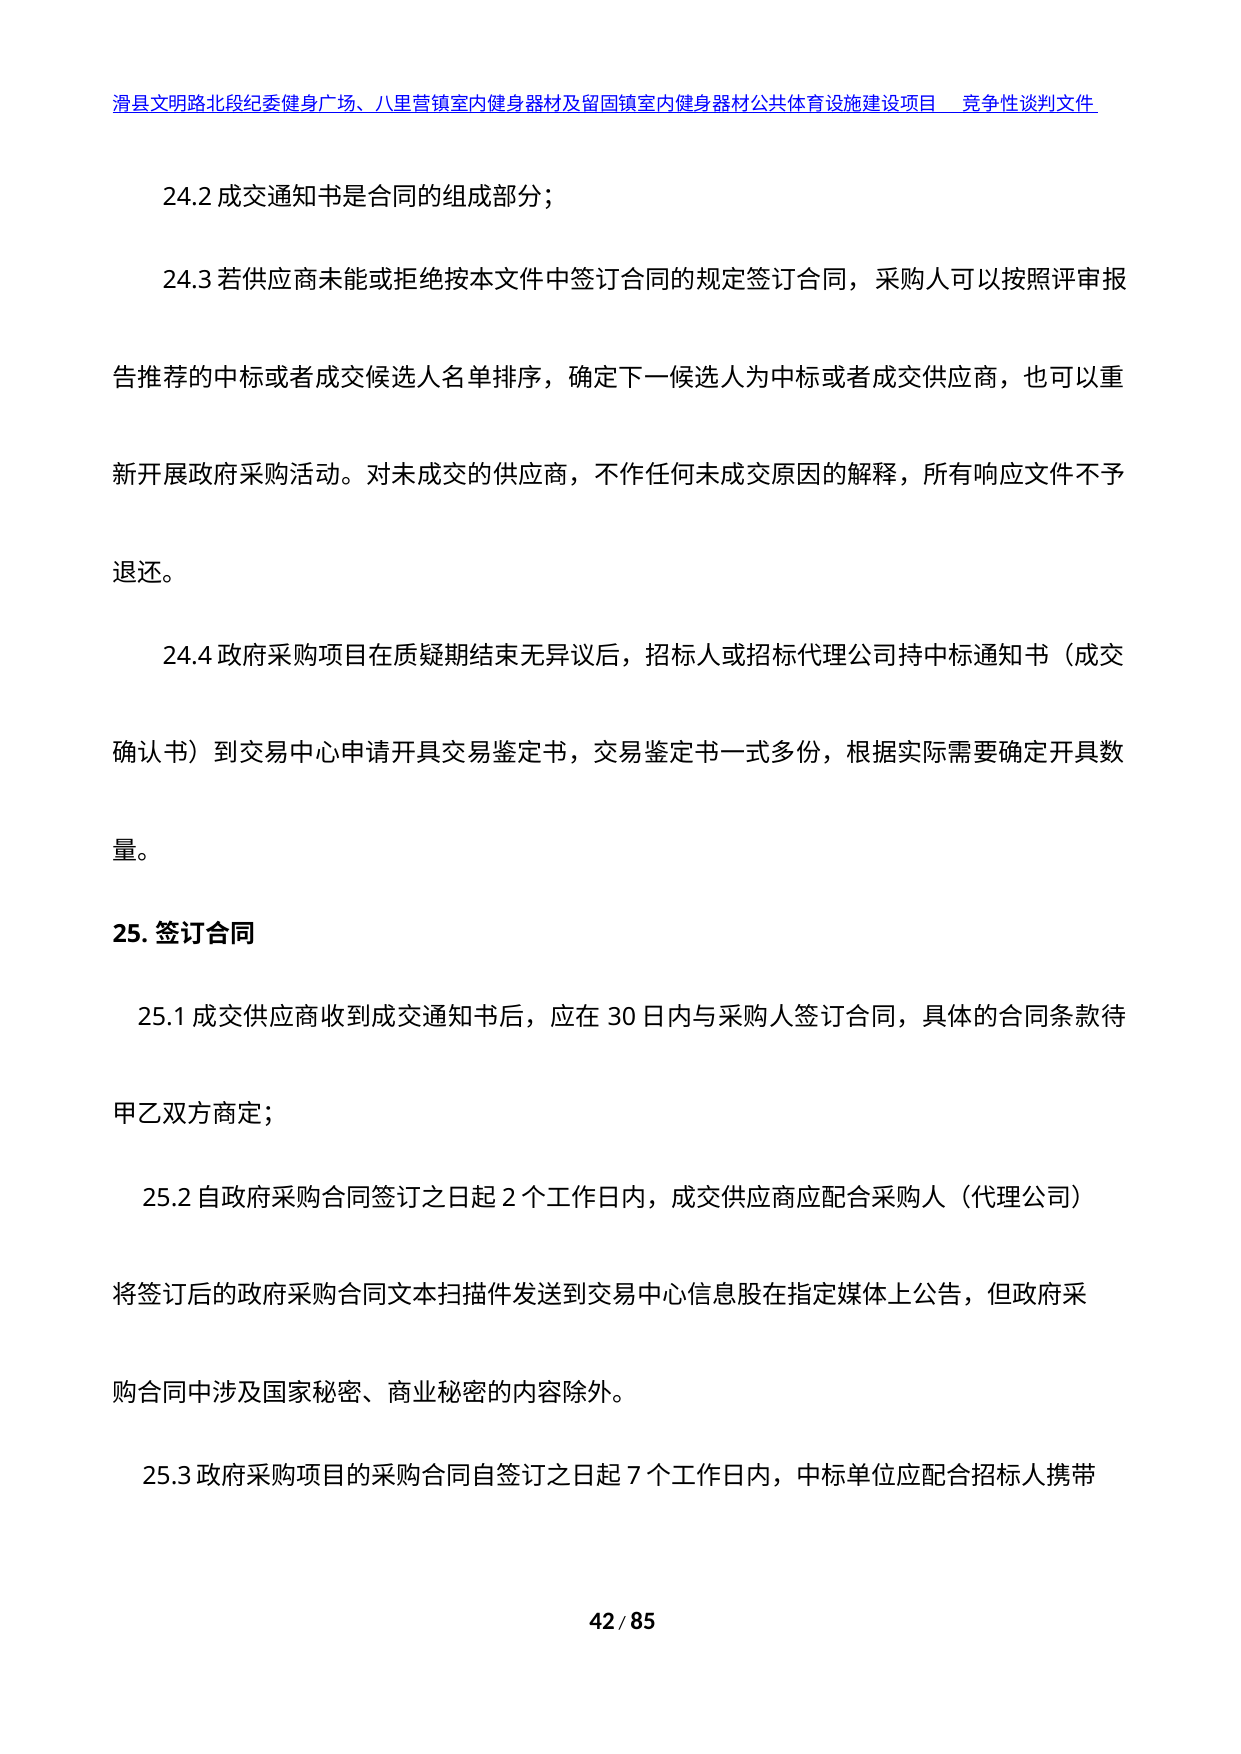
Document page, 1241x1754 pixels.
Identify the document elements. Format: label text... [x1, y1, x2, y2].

text 25.2自政府采购合同签订之日起2个工作日内，成交供应商应配合采购人（代理公司）将签订后的政府采购合同文本扫描件发送到交易中心信息股在指定媒体上公告，但政府采购合同中涉及国家秘密、商业秘密的内容除外。 [112, 1163, 1103, 1423]
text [112, 1441, 1103, 1506]
subtitle 25. 签订合同 [112, 899, 1128, 964]
text 24.4政府采购项目在质疑期结束无异议后，招标人或招标代理公司持中标通知书（成交确认书）到交易中心申请开具交易鉴定书，交易鉴定书一式多份，根据实际需要确定开具数量。 [112, 621, 1128, 881]
text 24.3若供应商未能或拒绝按本文件中签订合同的规定签订合同，采购人可以按照评审报告推荐的中标或者成交候选人名单排序，确定下一候选人为中标或者成交供应商，也可以重新开展政府采购活动。对未成交的供应商，不作任何未成交原因的解释，所有响应文件不予退还。 [112, 245, 1128, 603]
text 25.1成交供应商收到成交通知书后，应在30日内与采购人签订合同，具体的合同条款待甲乙双方商定； [112, 982, 1128, 1144]
text 24.2成交通知书是合同的组成部分； [112, 162, 1128, 227]
